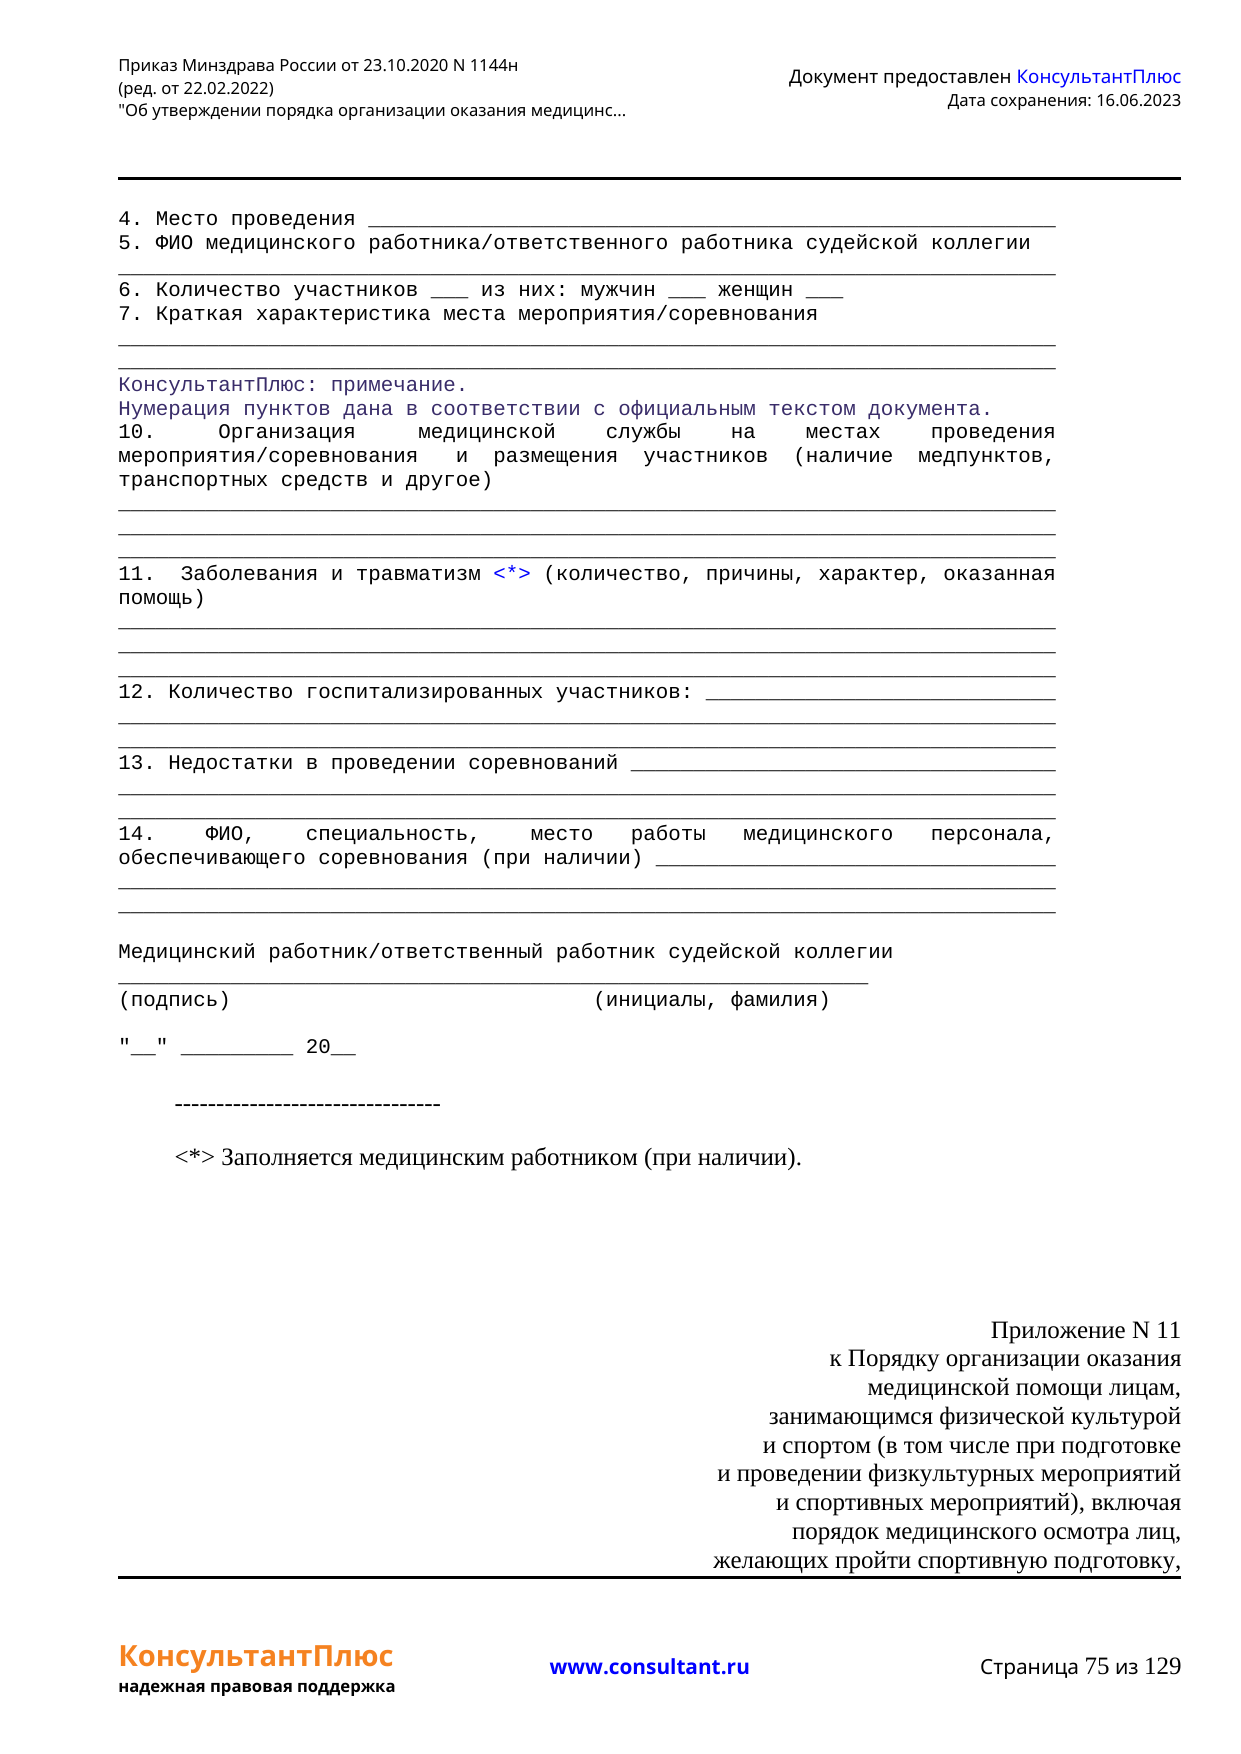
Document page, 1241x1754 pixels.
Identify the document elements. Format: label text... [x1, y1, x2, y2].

text и спортивных мероприятий), включая [118, 1487, 1181, 1516]
text (подпись) (инициалы, фамилия) [118, 989, 1181, 1012]
text порядок медицинского осмотра лиц, [118, 1516, 1181, 1545]
text ___________________________________________________________________________ [118, 729, 1181, 752]
text 10. Организация медицинской службы на местах проведения [118, 421, 1181, 445]
text помощь) [118, 587, 1181, 610]
text и проведении физкультурных мероприятий [118, 1458, 1181, 1487]
text желающих пройти спортивную подготовку, [118, 1545, 1181, 1573]
text ____________________________________________________________ [118, 965, 1181, 989]
text ___________________________________________________________________________ [118, 610, 1181, 634]
text Медицинский работник/ответственный работник судейской коллегии [118, 941, 1181, 965]
text ___________________________________________________________________________ [118, 658, 1181, 681]
text занимающимся физической культурой [118, 1401, 1181, 1430]
text обеспечивающего соревнования (при наличии) ________________________________ [118, 847, 1181, 871]
text ___________________________________________________________________________ [118, 516, 1181, 539]
text ___________________________________________________________________________ [118, 492, 1181, 516]
text 5. ФИО медицинского работника/ответственного работника судейской коллегии [118, 232, 1181, 256]
text ___________________________________________________________________________ [118, 894, 1181, 918]
text 4. Место проведения _______________________________________________________ [118, 208, 1181, 232]
text транспортных средств и другое) [118, 468, 1181, 492]
text и спортом (в том числе при подготовке [118, 1430, 1181, 1458]
text ___________________________________________________________________________ [118, 539, 1181, 563]
text КонсультантПлюс: примечание. [118, 374, 1181, 398]
text 6. Количество участников ___ из них: мужчин ___ женщин ___ [118, 279, 1181, 303]
text медицинской помощи лицам, [118, 1372, 1181, 1401]
text к Порядку организации оказания [118, 1343, 1181, 1372]
text ___________________________________________________________________________ [118, 350, 1181, 374]
text ___________________________________________________________________________ [118, 705, 1181, 729]
text ___________________________________________________________________________ [118, 327, 1181, 350]
text ___________________________________________________________________________ [118, 871, 1181, 894]
text 14. ФИО, специальность, место работы медицинского персонала, [118, 823, 1181, 847]
text 7. Краткая характеристика места мероприятия/соревнования [118, 303, 1181, 327]
text ___________________________________________________________________________ [118, 256, 1181, 279]
text "__" _________ 20__ [118, 1036, 1181, 1060]
text Приложение N 11 [118, 1315, 1181, 1343]
text -------------------------------- [118, 1088, 1181, 1117]
text ___________________________________________________________________________ [118, 799, 1181, 823]
text мероприятия/соревнования и размещения участников (наличие медпунктов, [118, 445, 1181, 468]
text Нумерация пунктов дана в соответствии с официальным текстом документа. [118, 398, 1181, 421]
text <*> Заполняется медицинским работником (при наличии). [118, 1142, 1181, 1171]
text 12. Количество госпитализированных участников: ____________________________ [118, 681, 1181, 705]
text ___________________________________________________________________________ [118, 776, 1181, 799]
text 11. Заболевания и травматизм <*> (количество, причины, характер, оказанная [118, 563, 1181, 587]
text 13. Недостатки в проведении соревнований __________________________________ [118, 752, 1181, 776]
text ___________________________________________________________________________ [118, 634, 1181, 658]
